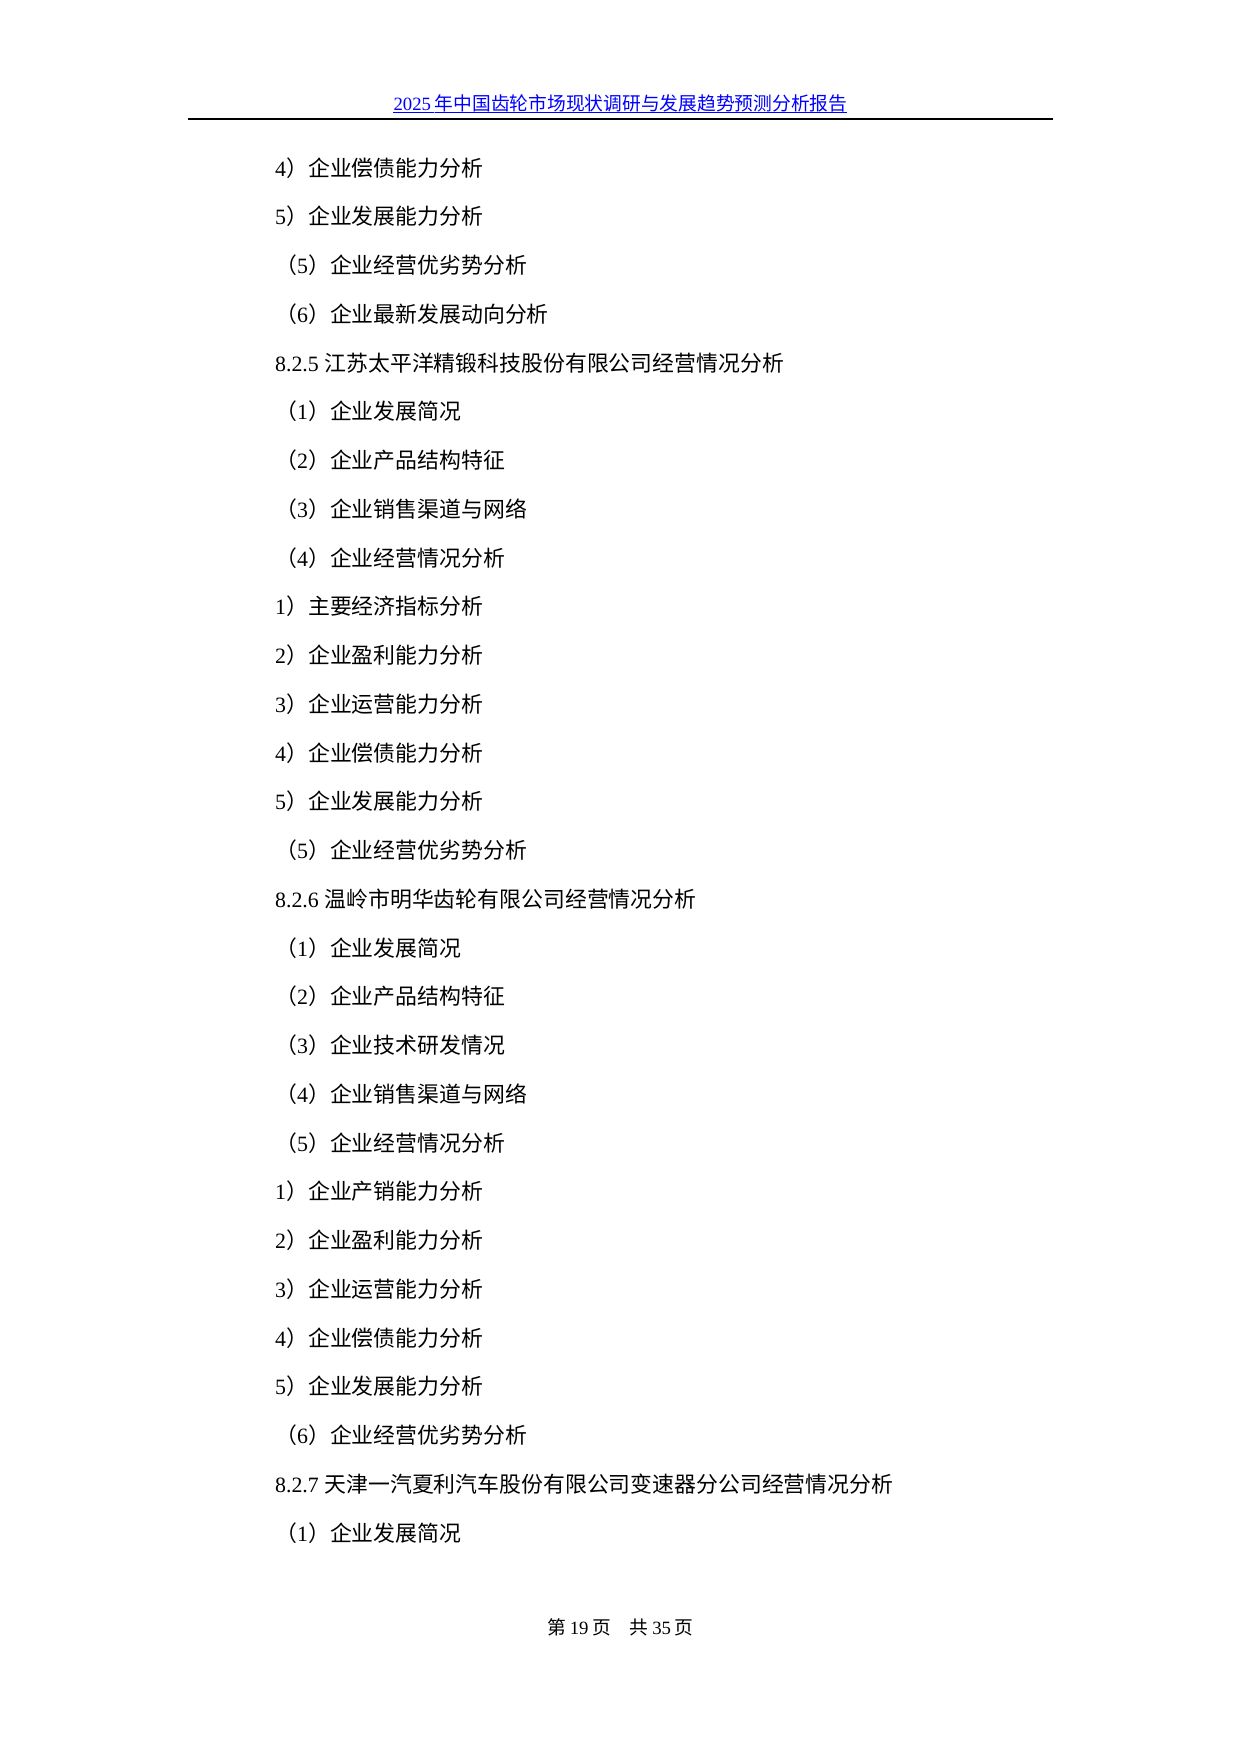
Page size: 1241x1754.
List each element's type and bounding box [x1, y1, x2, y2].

text [187, 150, 1053, 1548]
